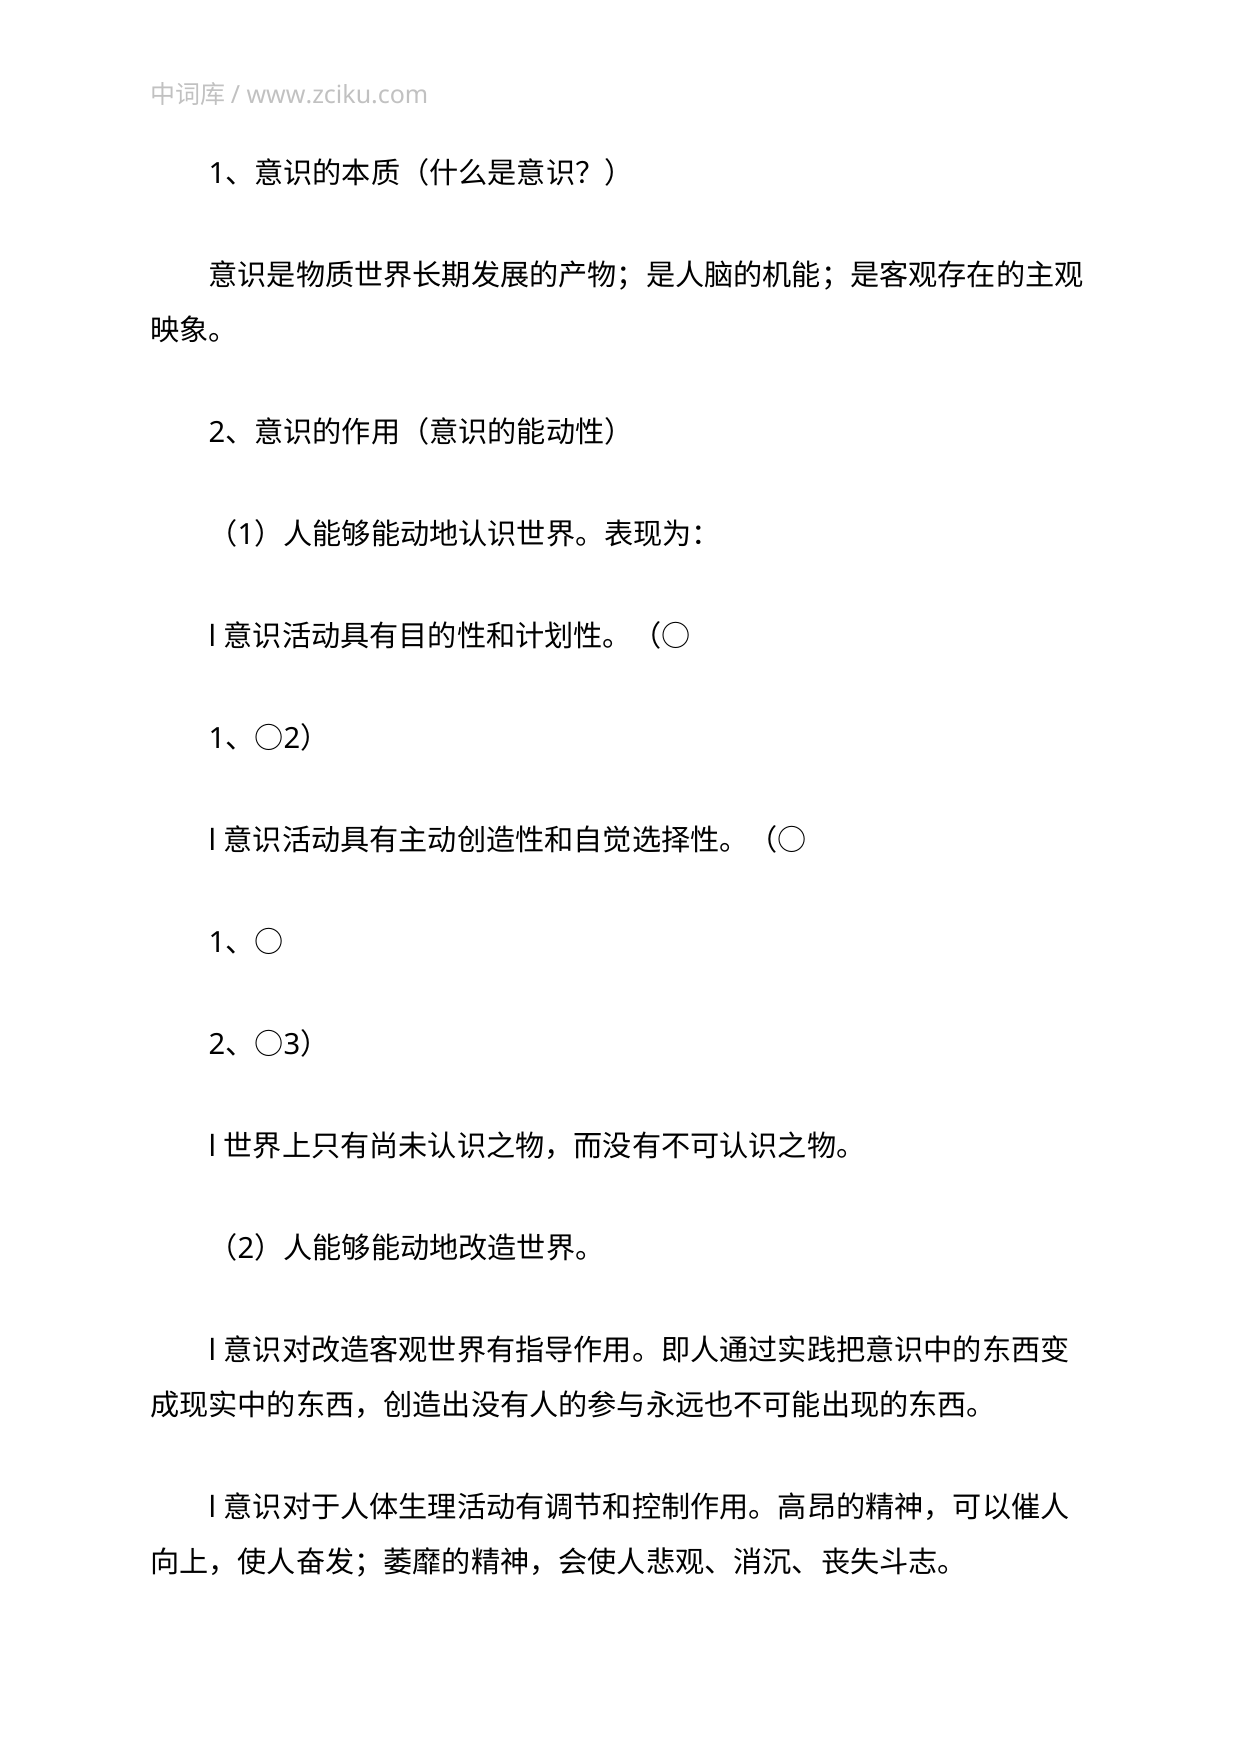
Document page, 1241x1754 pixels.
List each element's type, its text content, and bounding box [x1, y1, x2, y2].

text （1）人能够能动地认识世界。表现为： [150, 511, 1090, 553]
text l 意识对改造客观世界有指导作用。即人通过实践把意识中的东西变成现实中的东西，创造出没有人的参与永远也不可能出现的东西。 [150, 1326, 1090, 1424]
text l 意识活动具有目的性和计划性。（○ [150, 613, 1090, 655]
text 2、○3） [150, 1021, 1090, 1063]
text 2、意识的作用（意识的能动性） [150, 409, 1090, 451]
text l 意识对于人体生理活动有调节和控制作用。高昂的精神，可以催人向上，使人奋发；萎靡的精神，会使人悲观、消沉、丧失斗志。 [150, 1483, 1090, 1581]
text l 意识活动具有主动创造性和自觉选择性。（○ [150, 817, 1090, 859]
text （2）人能够能动地改造世界。 [150, 1224, 1090, 1267]
text 1、意识的本质（什么是意识？） [150, 150, 1090, 192]
text 1、○2） [150, 714, 1090, 757]
text 1、○ [150, 918, 1090, 961]
text 意识是物质世界长期发展的产物；是人脑的机能；是客观存在的主观映象。 [150, 252, 1090, 349]
text l 世界上只有尚未认识之物，而没有不可认识之物。 [150, 1122, 1090, 1165]
